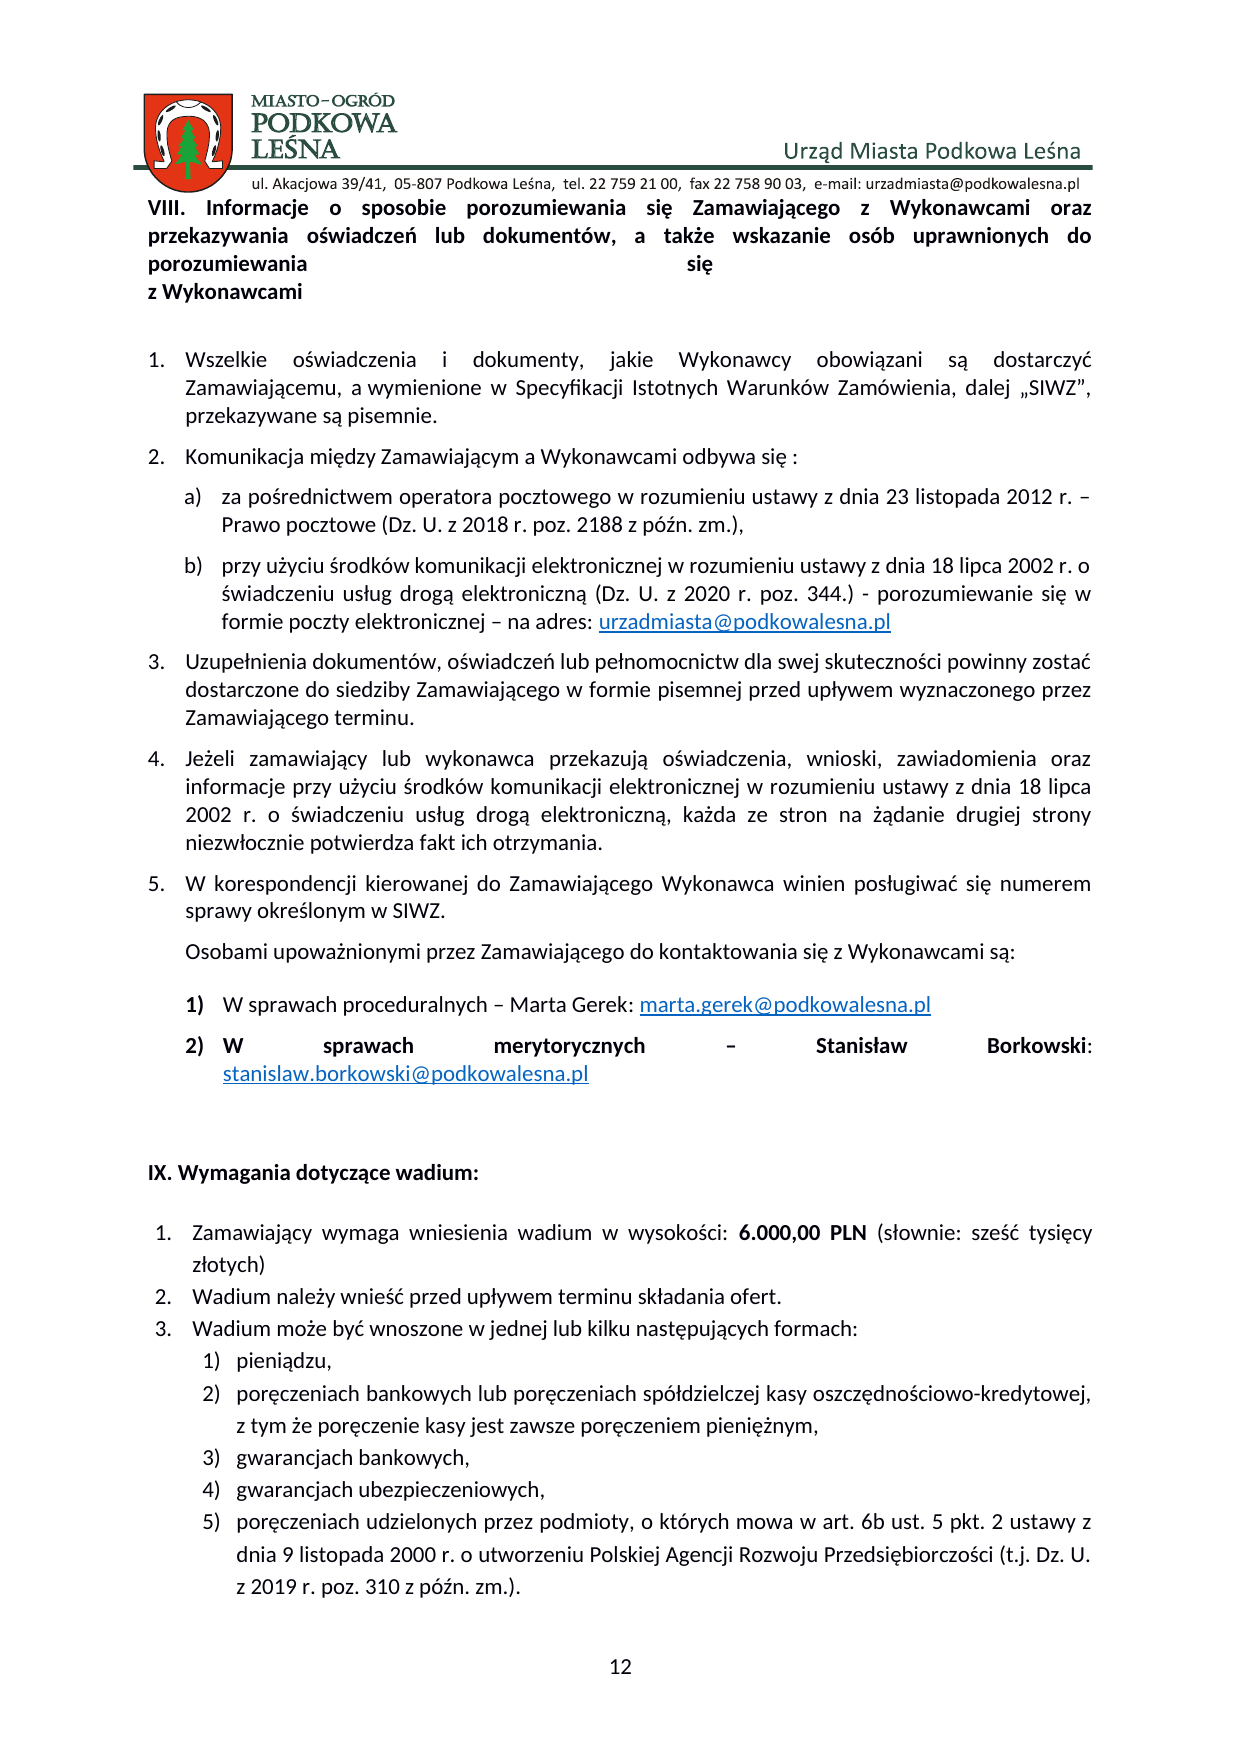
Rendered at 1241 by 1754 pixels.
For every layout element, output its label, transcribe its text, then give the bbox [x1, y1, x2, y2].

list W sprawach merytorycznych – Stanisław Borkowski: stanislaw.borkowski@podkowalesna.pl [185, 1031, 1093, 1087]
list przy użyciu środków komunikacji elektronicznej w rozumieniu ustawy z dnia 18 lipca 2002 r. o świadczeniu usług drogą elektroniczną (Dz. U. z 2020 r. poz. 344.) - porozumiewanie się w formie poczty elektronicznej – na adres: urzadmiasta@podkowalesna.pl [184, 551, 1093, 635]
subtitle 1) pieniądzu, [202, 1347, 1093, 1374]
list Wszelkie oświadczenia i dokumenty, jakie Wykonawcy obowiązani są dostarczyć Zamawiającemu, a wymienione w Specyfikacji Istotnych Warunków Zamówienia, dalej „SIWZ”, przekazywane są pisemnie. [148, 345, 1093, 429]
subtitle VIII. Informacje o sposobie porozumiewania się Zamawiającego z Wykonawcami oraz przekazywania oświadczeń lub dokumentów, a także wskazanie osób uprawnionych do porozumiewania się z Wykonawcami [148, 120, 1093, 305]
subtitle 3) gwarancjach bankowych, [202, 1443, 1093, 1471]
text Osobami upoważnionymi przez Zamawiającego do kontaktowania się z Wykonawcami są: [148, 937, 1093, 965]
list Jeżeli zamawiający lub wykonawca przekazują oświadczenia, wnioski, zawiadomienia oraz informacje przy użyciu środków komunikacji elektronicznej w rozumieniu ustawy z dnia 18 lipca 2002 r. o świadczeniu usług drogą elektroniczną, każda ze stron na żądanie drugiej strony niezwłocznie potwierdza fakt ich otrzymania. [148, 744, 1093, 856]
subtitle Zamawiający wymaga wniesienia wadium w wysokości: 6.000,00 PLN (słownie: sześć tysięcy złotych) [154, 1218, 1093, 1278]
list W korespondencji kierowanej do Zamawiającego Wykonawca winien posługiwać się numerem sprawy określonym w SIWZ. [148, 869, 1093, 925]
list Uzupełnienia dokumentów, oświadczeń lub pełnomocnictw dla swej skuteczności powinny zostać dostarczone do siedziby Zamawiającego w formie pisemnej przed upływem wyznaczonego przez Zamawiającego terminu. [148, 647, 1093, 732]
list W sprawach proceduralnych – Marta Gerek: marta.gerek@podkowalesna.pl [185, 990, 1093, 1018]
subtitle 5) poręczeniach udzielonych przez podmioty, o których mowa w art. 6b ust. 5 pkt. 2 ustawy z dnia 9 listopada 2000 r. o utworzeniu Polskiej Agencji Rozwoju Przedsiębiorczości (t.j. Dz. U. z 2019 r. poz. 310 z późn. zm.). [202, 1507, 1093, 1600]
subtitle Wadium należy wnieść przed upływem terminu składania ofert. [154, 1282, 1093, 1310]
list za pośrednictwem operatora pocztowego w rozumieniu ustawy z dnia 23 listopada 2012 r. – Prawo pocztowe (Dz. U. z 2018 r. poz. 2188 z późn. zm.), [184, 482, 1093, 538]
subtitle 4) gwarancjach ubezpieczeniowych, [202, 1475, 1093, 1503]
subtitle Wadium może być wnoszone w jednej lub kilku następujących formach: [154, 1314, 1093, 1342]
subtitle 2) poręczeniach bankowych lub poręczeniach spółdzielczej kasy oszczędnościowo-kredytowej, z tym że poręczenie kasy jest zawsze poręczeniem pieniężnym, [202, 1379, 1093, 1439]
subtitle IX. Wymagania dotyczące wadium: [148, 1158, 1093, 1186]
list Komunikacja między Zamawiającym a Wykonawcami odbywa się : [148, 442, 1093, 470]
